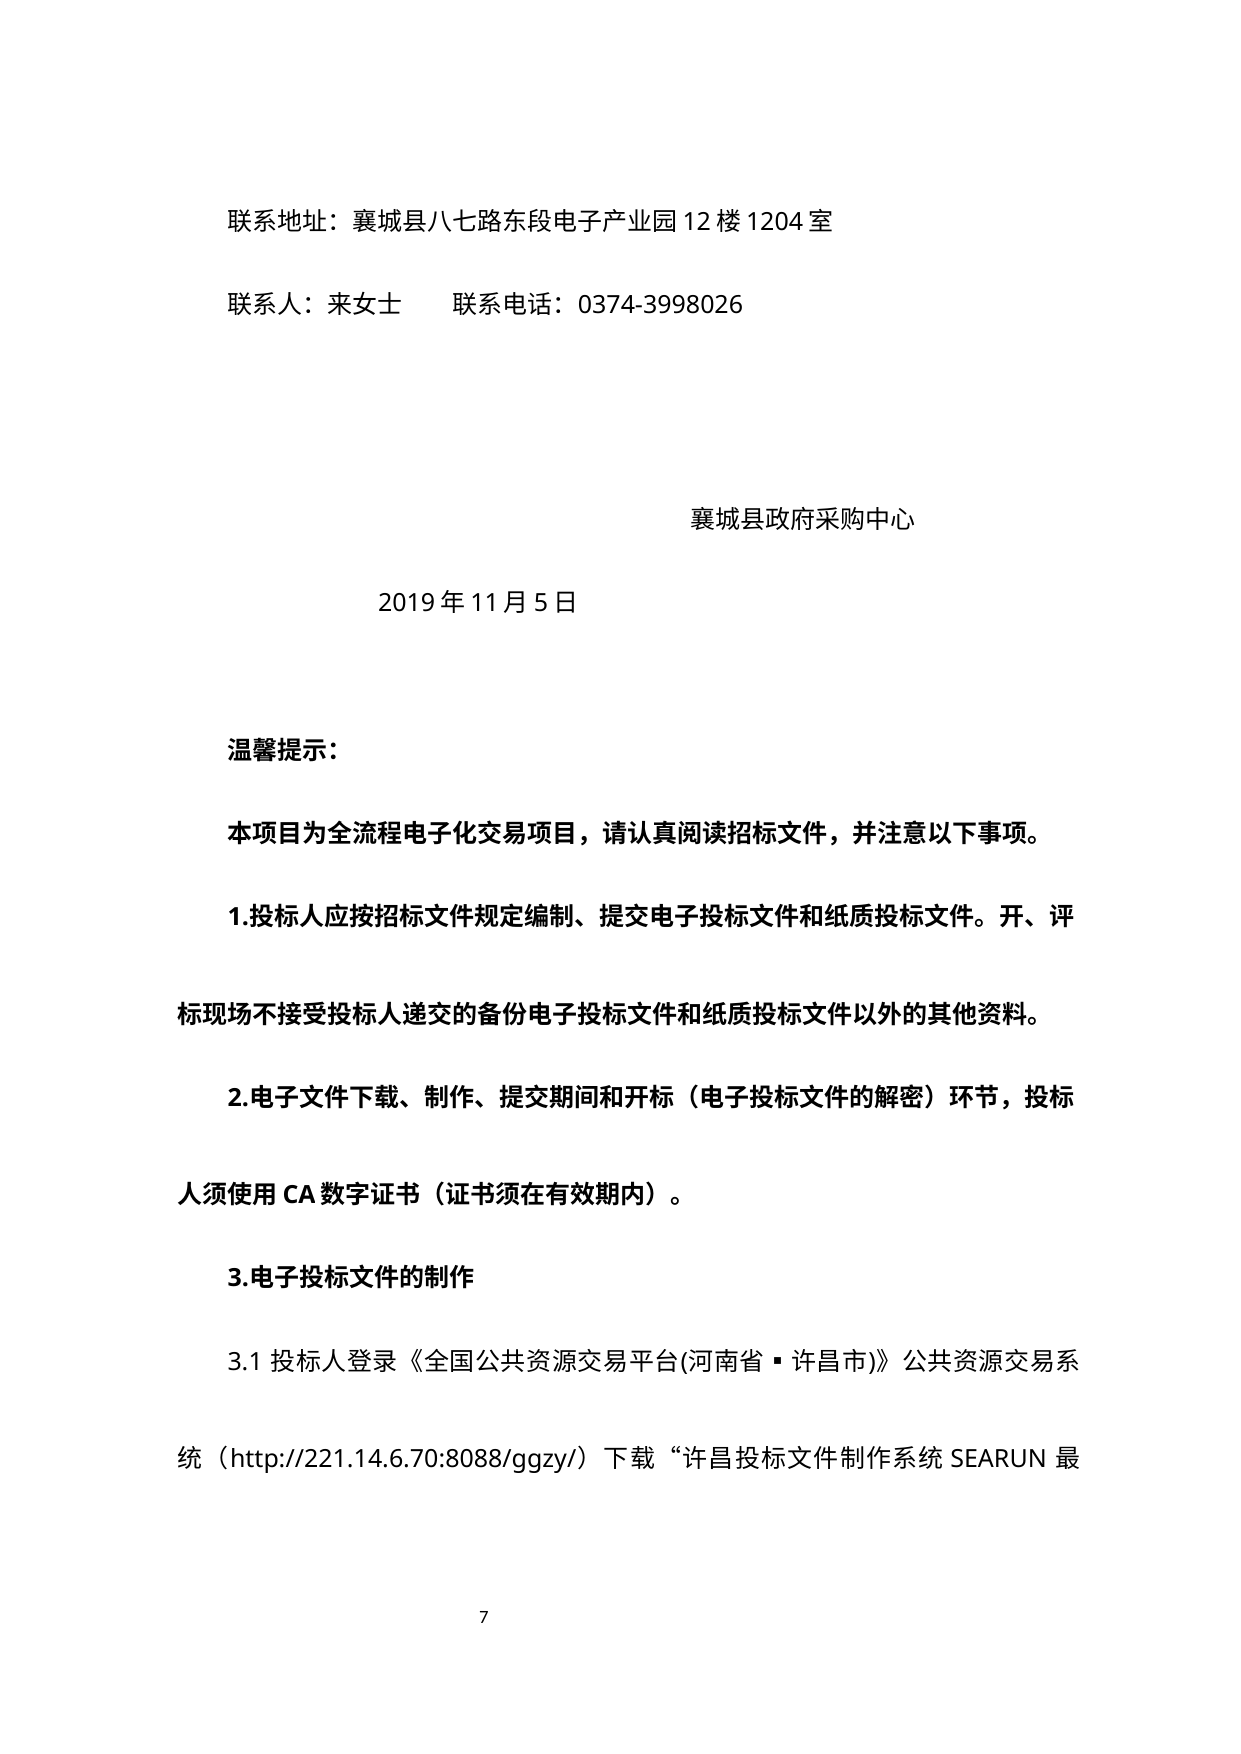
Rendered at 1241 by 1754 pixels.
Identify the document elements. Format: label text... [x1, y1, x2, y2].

text 本项目为全流程电子化交易项目，请认真阅读招标文件，并注意以下事项。 [177, 799, 1081, 864]
text 温馨提示： [177, 716, 1081, 781]
text 3.1 投标人登录《全国公共资源交易平台(河南省▪许昌市)》公共资源交易系统（http://221.14.6.70:8088/ggzy/）下载“许昌投标文件制作系统SEARUN 最新版本”，按招标文件要求制作电子投标文件。 [177, 1327, 1081, 1489]
text 襄城县政府采购中心 [177, 485, 1081, 550]
text 2.电子文件下载、制作、提交期间和开标（电子投标文件的解密）环节，投标人须使用CA数字证书（证书须在有效期内）。 [177, 1063, 1081, 1225]
text 3.电子投标文件的制作 [177, 1243, 1081, 1308]
text 2019年11月5日 [177, 568, 1081, 633]
text 1.投标人应按招标文件规定编制、提交电子投标文件和纸质投标文件。开、评标现场不接受投标人递交的备份电子投标文件和纸质投标文件以外的其他资料。 [177, 882, 1081, 1045]
text 联系地址：襄城县八七路东段电子产业园12楼1204室 [177, 187, 1081, 252]
text 联系人：来女士 联系电话：0374-3998026 [177, 270, 1081, 335]
